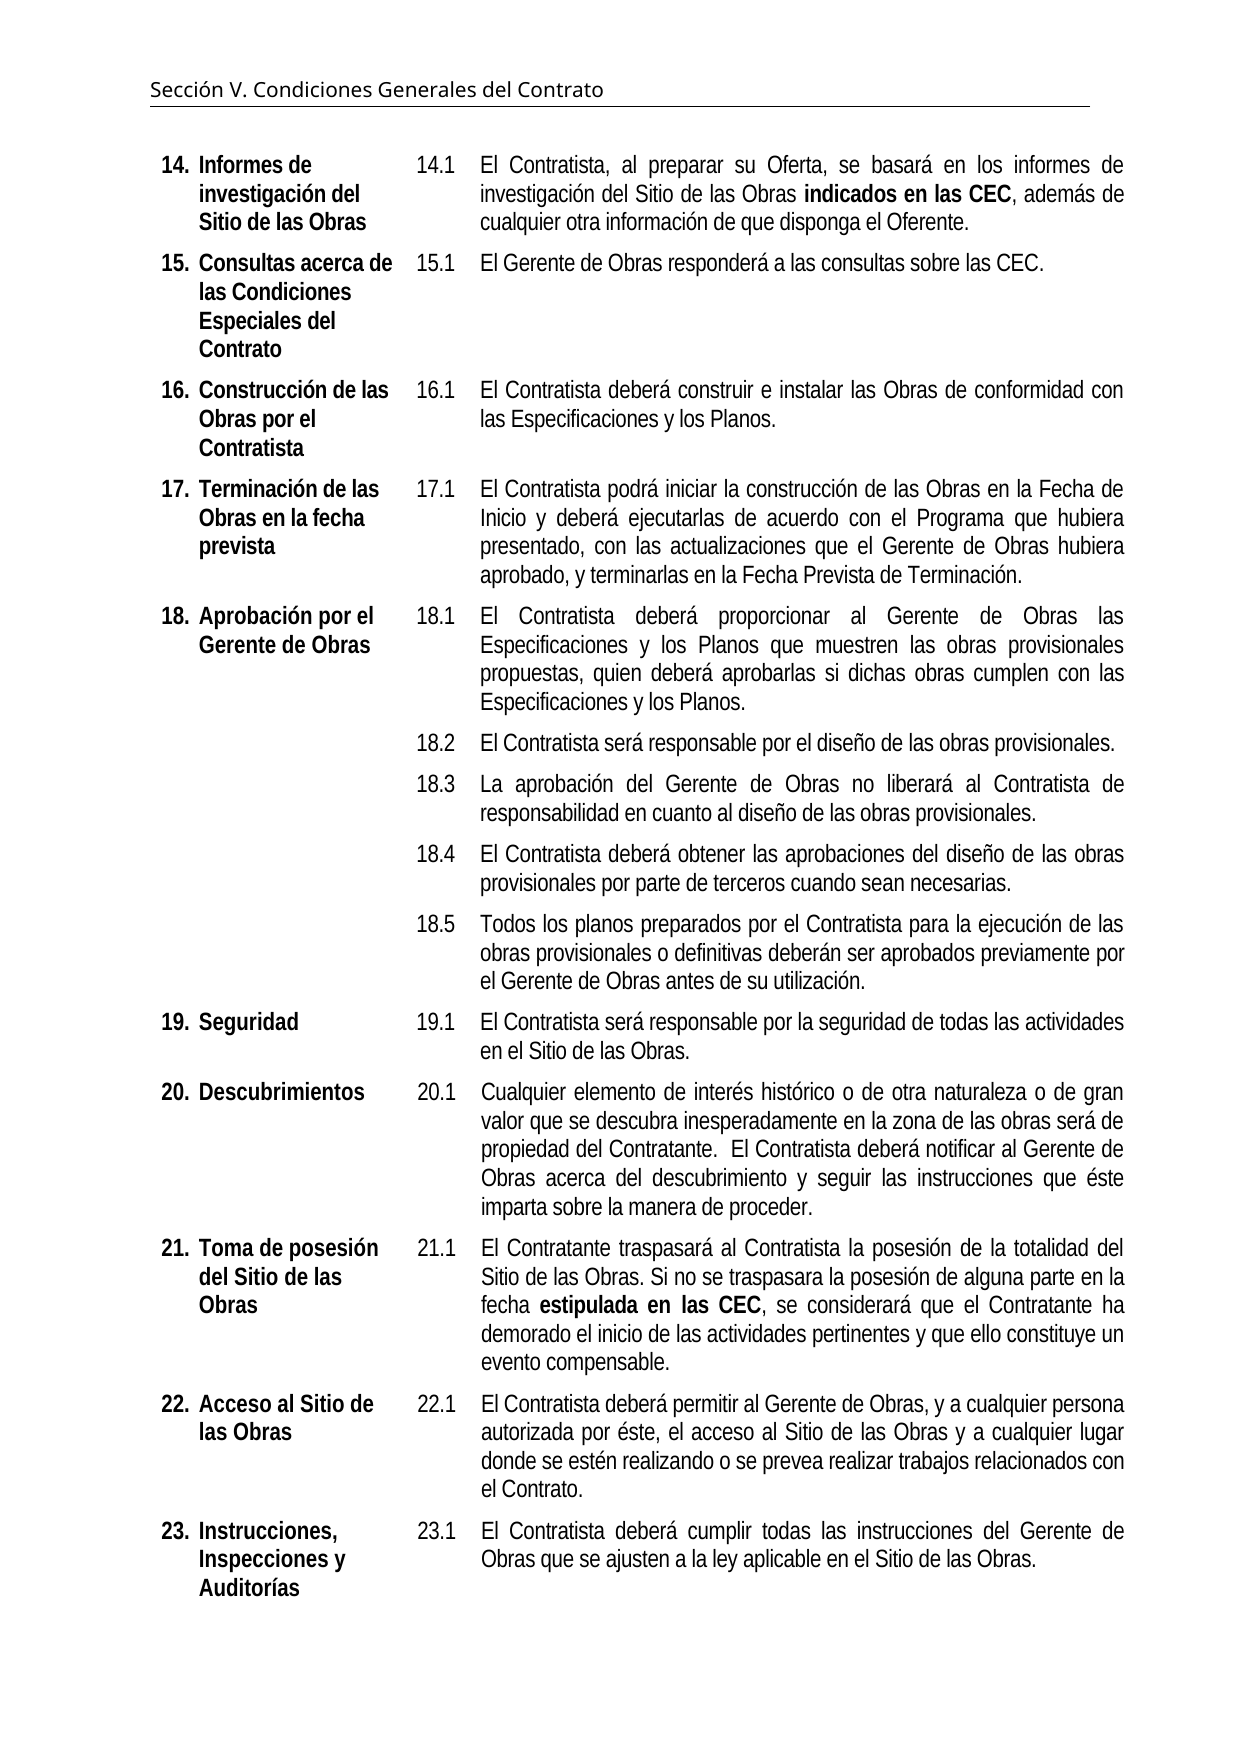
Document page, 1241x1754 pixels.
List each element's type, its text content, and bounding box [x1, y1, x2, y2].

table_cell 14. Informes de investigación del Sitio de las Obras [150, 150, 405, 248]
table_cell 14.1 El Contratista, al preparar su Oferta, se basará en los informes de investigación del Sitio de las Obras indicados en las CEC, además de cualquier otra información de que disponga el Oferente. [405, 150, 1136, 248]
table_cell 19. Seguridad [150, 1007, 405, 1077]
table_cell 17. Terminación de las Obras en la fecha prevista [150, 474, 405, 601]
table_cell 22. Acceso al Sitio de las Obras [150, 1389, 405, 1516]
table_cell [150, 1516, 405, 1602]
table_cell 15.1 El Gerente de Obras responderá a las consultas sobre las CEC. [405, 249, 1136, 376]
table_cell 20.1 Cualquier elemento de interés histórico o de otra naturaleza o de gran valor que se descubra inesperadamente en la zona de las obras será de propiedad del Contratante. El Contratista deberá notificar al Gerente de Obras acerca del descubrimiento y seguir las instrucciones que éste imparta sobre la manera de proceder. [405, 1077, 1136, 1233]
table_cell 22.1 El Contratista deberá permitir al Gerente de Obras, y a cualquier persona autorizada por éste, el acceso al Sitio de las Obras y a cualquier lugar donde se estén realizando o se prevea realizar trabajos relacionados con el Contrato. [405, 1389, 1136, 1516]
table_cell 21.1 El Contratante traspasará al Contratista la posesión de la totalidad del Sitio de las Obras. Si no se traspasara la posesión de alguna parte en la fecha estipulada en las CEC, se considerará que el Contratante ha demorado el inicio de las actividades pertinentes y que ello constituye un evento compensable. [405, 1233, 1136, 1388]
table_cell 18. Aprobación por el Gerente de Obras [150, 601, 405, 1007]
table_cell 18.1 El Contratista deberá proporcionar al Gerente de Obras las Especificaciones y los Planos que muestren las obras provisionales propuestas, quien deberá aprobarlas si dichas obras cumplen con las Especificaciones y los Planos. 18.2 El Contratista será responsable por el diseño de las obras provisionales. 18.3 La aprobación del Gerente de Obras no liberará al Contratista de responsabilidad en cuanto al diseño de las obras provisionales. 18.4 El Contratista deberá obtener las aprobaciones del diseño de las obras provisionales por parte de terceros cuando sean necesarias. 18.5 Todos los planos preparados por el Contratista para la ejecución de las obras provisionales o definitivas deberán ser aprobados previamente por el Gerente de Obras antes de su utilización. [405, 601, 1136, 1007]
table_cell 15. Consultas acerca de las Condiciones Especiales del Contrato [150, 249, 405, 376]
table_cell 16. Construcción de las Obras por el Contratista [150, 376, 405, 474]
table_cell 19.1 El Contratista será responsable por la seguridad de todas las actividades en el Sitio de las Obras. [405, 1007, 1136, 1077]
table_cell 21. Toma de posesión del Sitio de las Obras [150, 1233, 405, 1388]
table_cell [405, 1516, 1136, 1602]
table_cell 16.1 El Contratista deberá construir e instalar las Obras de conformidad con las Especificaciones y los Planos. [405, 376, 1136, 474]
table_cell 20. Descubrimientos [150, 1077, 405, 1233]
table_cell 17.1 El Contratista podrá iniciar la construcción de las Obras en la Fecha de Inicio y deberá ejecutarlas de acuerdo con el Programa que hubiera presentado, con las actualizaciones que el Gerente de Obras hubiera aprobado, y terminarlas en la Fecha Prevista de Terminación. [405, 474, 1136, 601]
